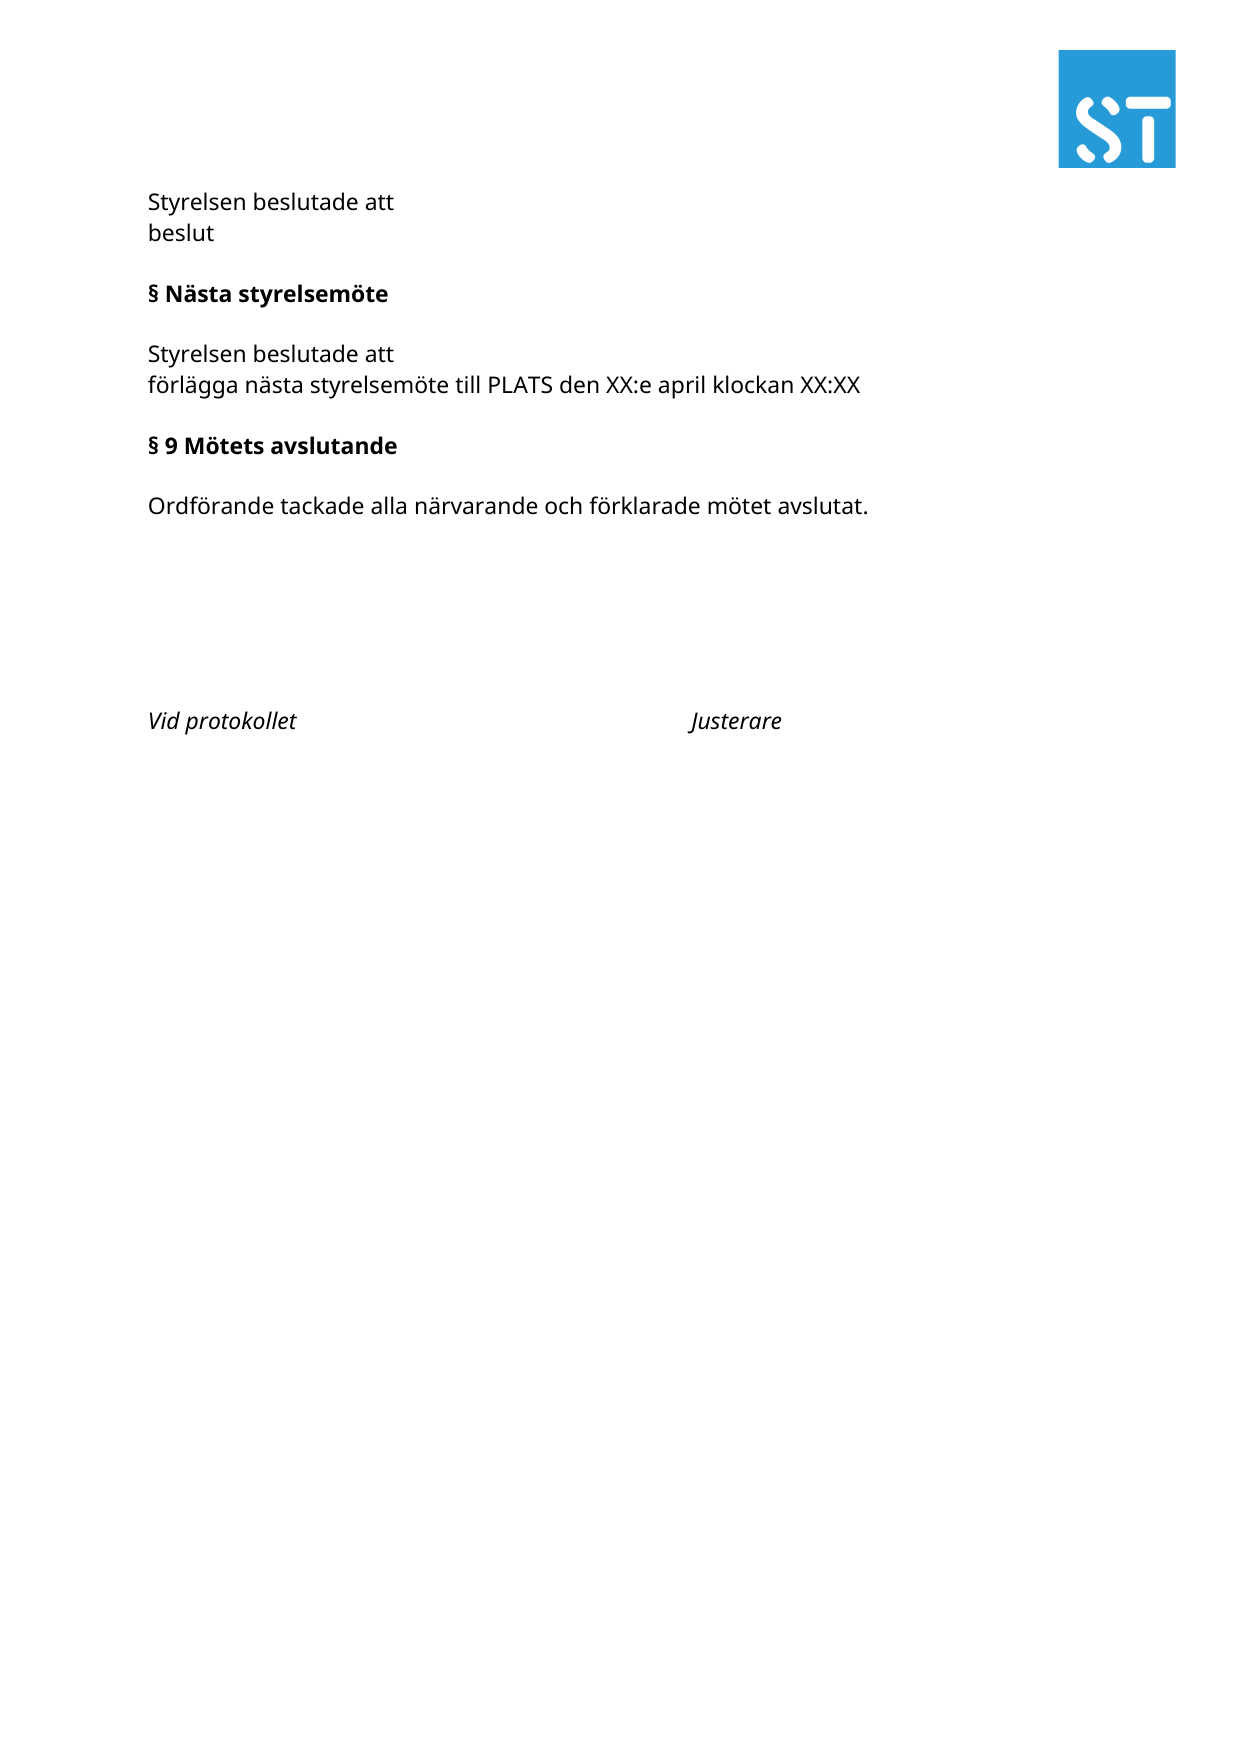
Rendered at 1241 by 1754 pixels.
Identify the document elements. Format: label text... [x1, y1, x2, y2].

text Ordförande tackade alla närvarande och förklarade mötet avslutat. [148, 490, 1093, 521]
text § Nästa styrelsemöte [148, 277, 1093, 309]
text Styrelsen beslutade att beslut [148, 186, 1093, 248]
text Vid protokollet Justerare [148, 704, 1093, 736]
picture [1058, 50, 1176, 168]
text § 9 Mötets avslutande [148, 429, 1093, 461]
text Styrelsen beslutade att förlägga nästa styrelsemöte till PLATS den XX:e april klockan XX:XX [148, 338, 1093, 400]
